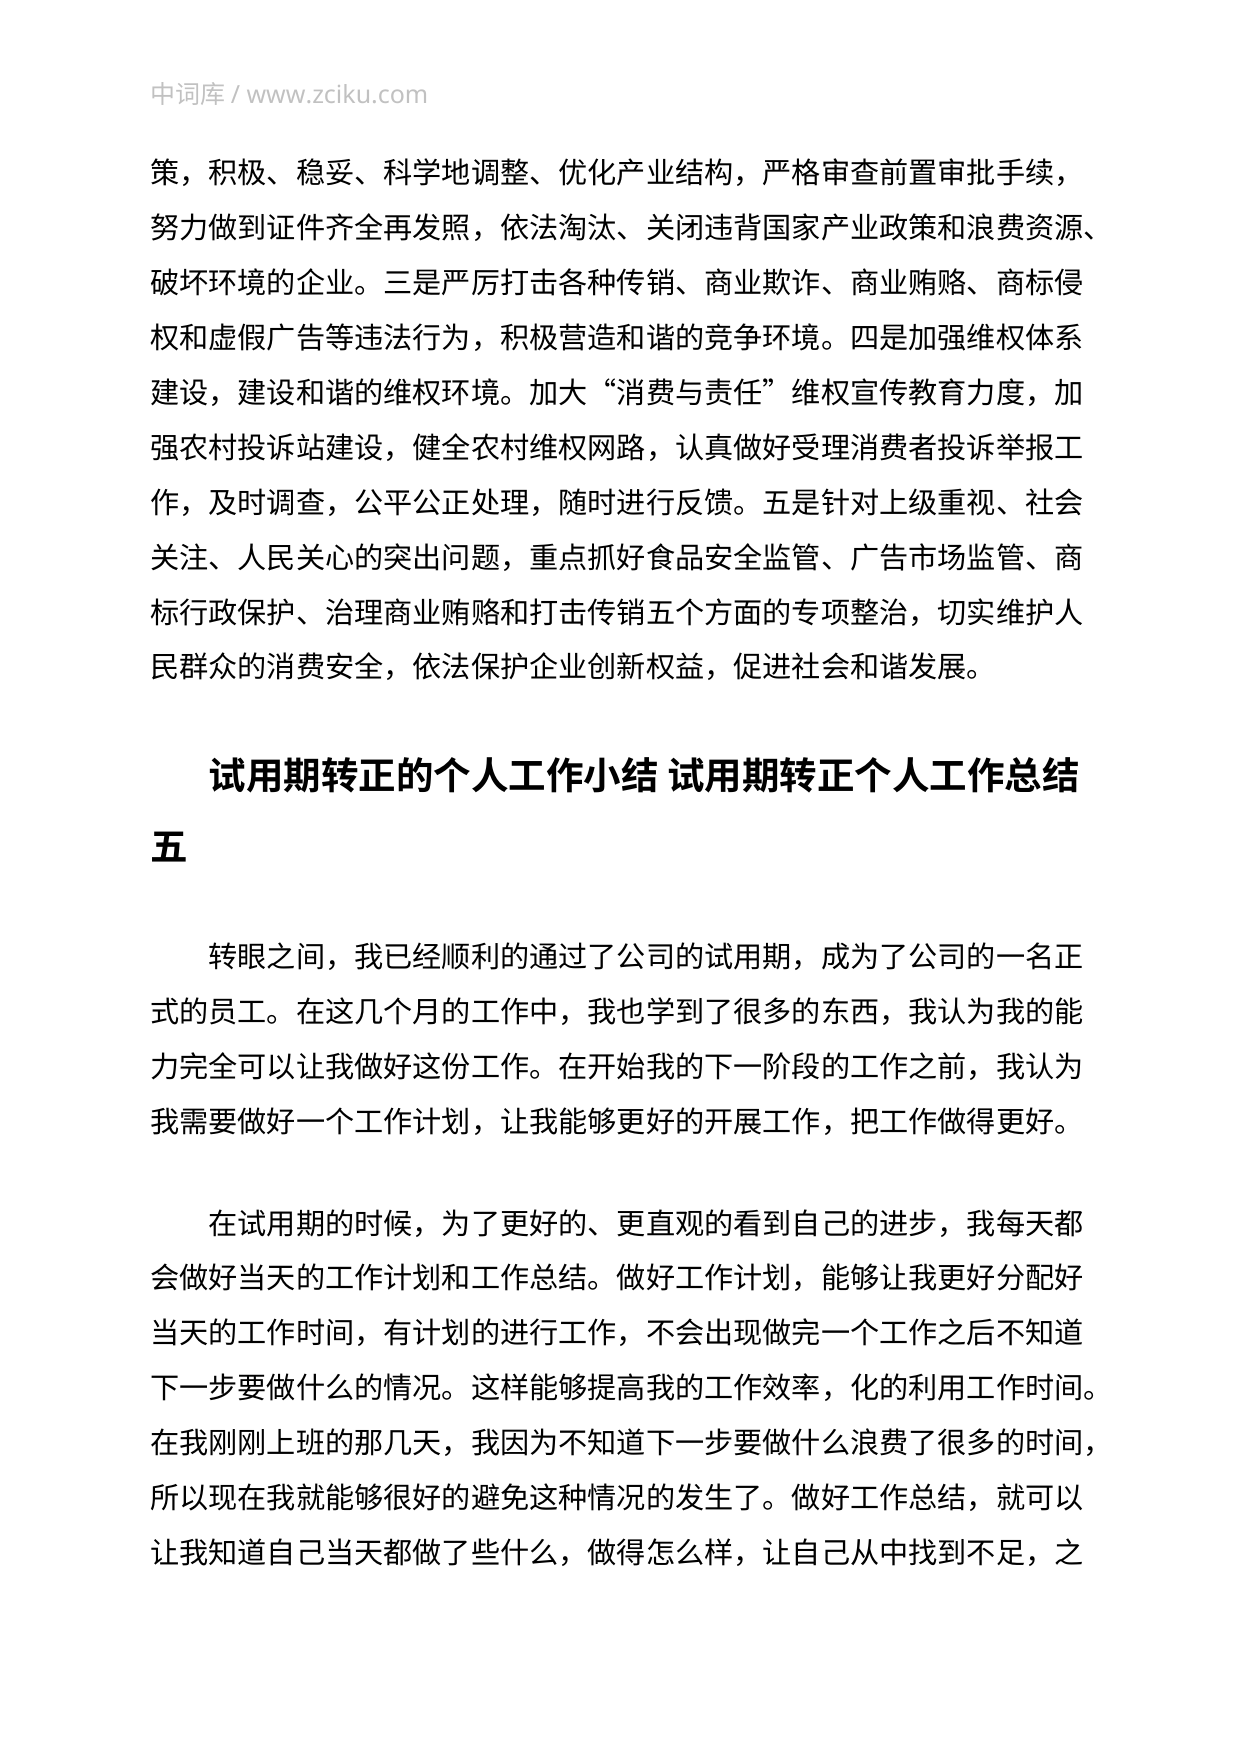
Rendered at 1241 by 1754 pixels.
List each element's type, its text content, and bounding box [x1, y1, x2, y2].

text 转眼之间，我已经顺利的通过了公司的试用期，成为了公司的一名正式的员工。在这几个月的工作中，我也学到了很多的东西，我认为我的能力完全可以让我做好这份工作。在开始我的下一阶段的工作之前，我认为我需要做好一个工作计划，让我能够更好的开展工作，把工作做得更好。 [150, 934, 1090, 1141]
text 试用期转正的个人工作小结 试用期转正个人工作总结五 [150, 746, 1090, 871]
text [150, 1200, 1090, 1572]
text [150, 150, 1090, 686]
